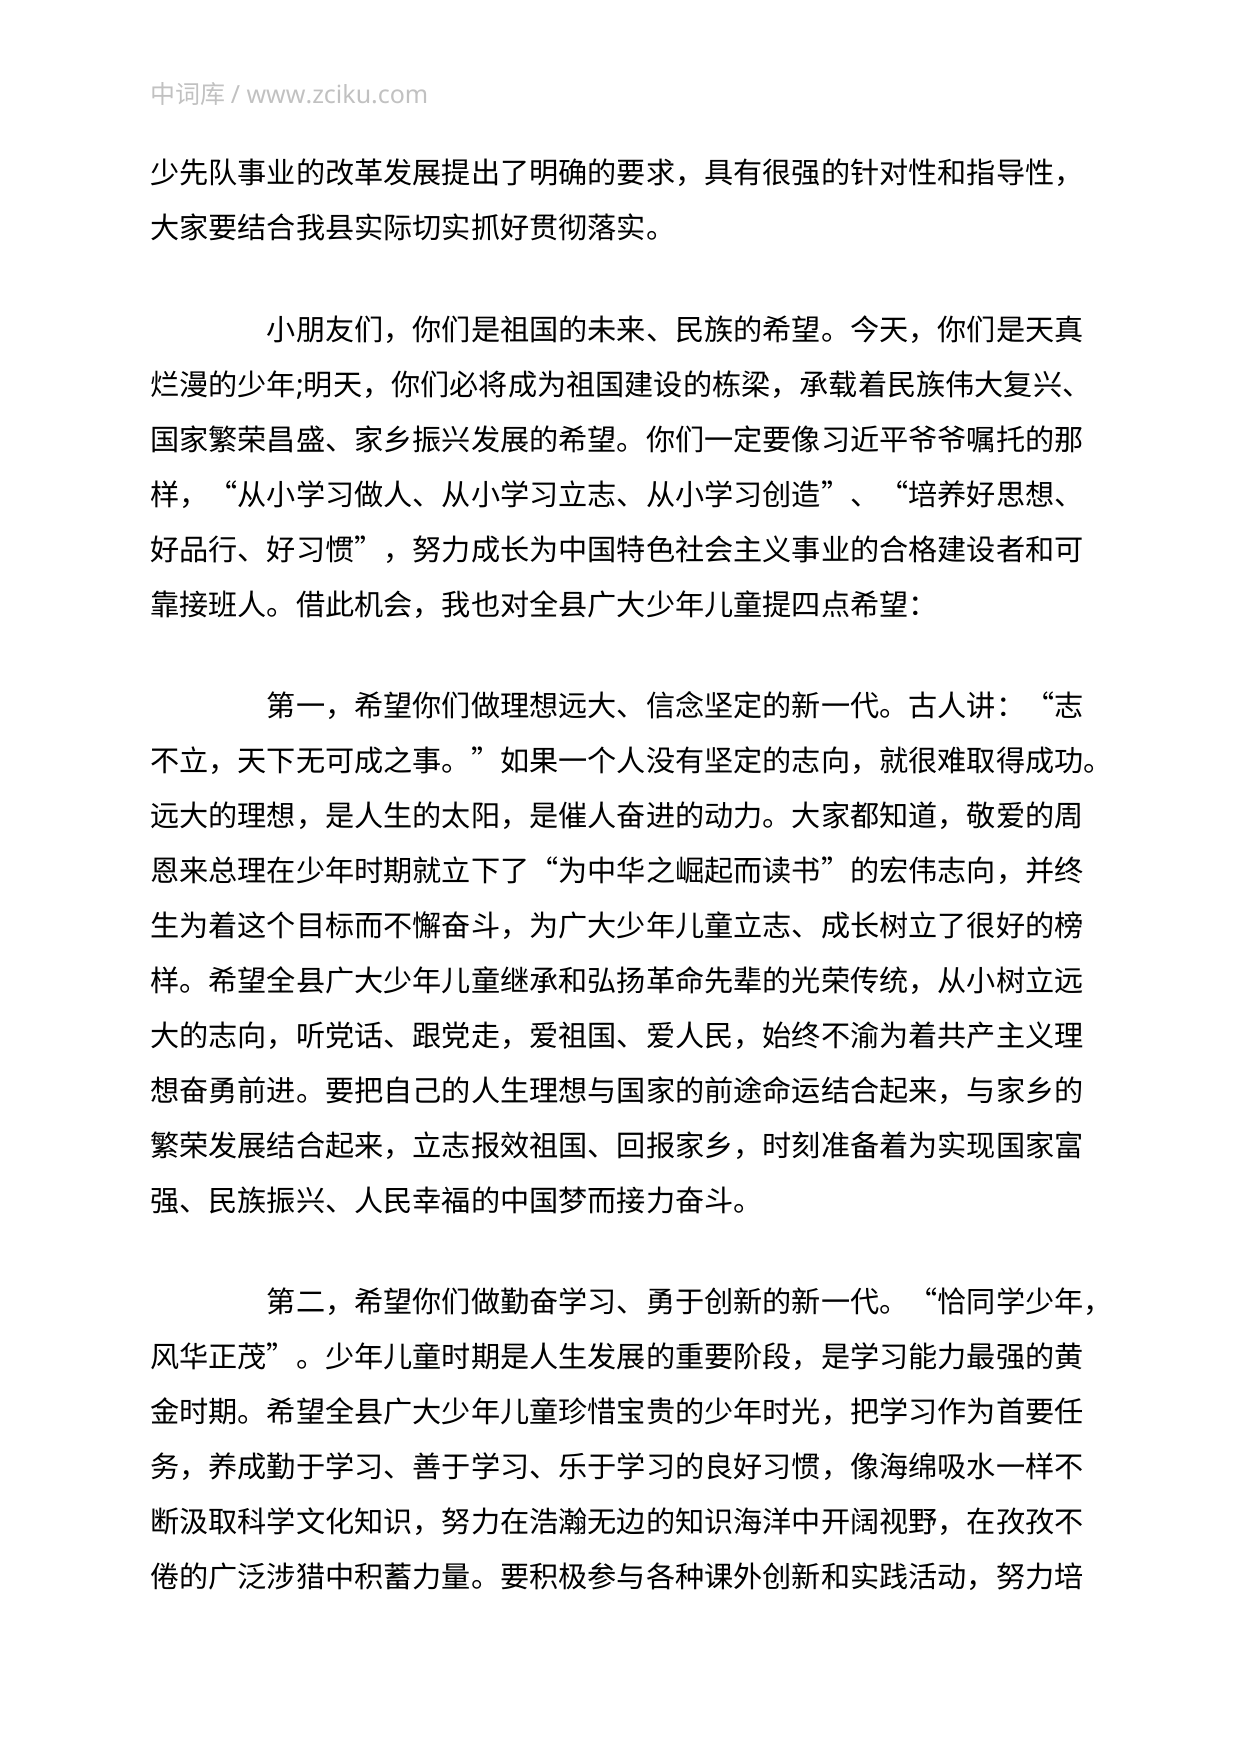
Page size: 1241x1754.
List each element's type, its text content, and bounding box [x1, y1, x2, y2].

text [150, 1279, 1090, 1596]
text 小朋友们，你们是祖国的未来、民族的希望。今天，你们是天真烂漫的少年;明天，你们必将成为祖国建设的栋梁，承载着民族伟大复兴、国家繁荣昌盛、家乡振兴发展的希望。你们一定要像习近平爷爷嘱托的那样，“从小学习做人、从小学习立志、从小学习创造”、“培养好思想、好品行、好习惯”，努力成长为中国特色社会主义事业的合格建设者和可靠接班人。借此机会，我也对全县广大少年儿童提四点希望： [150, 307, 1090, 623]
text 第一，希望你们做理想远大、信念坚定的新一代。古人讲：“志不立，天下无可成之事。”如果一个人没有坚定的志向，就很难取得成功。远大的理想，是人生的太阳，是催人奋进的动力。大家都知道，敬爱的周恩来总理在少年时期就立下了“为中华之崛起而读书”的宏伟志向，并终生为着这个目标而不懈奋斗，为广大少年儿童立志、成长树立了很好的榜样。希望全县广大少年儿童继承和弘扬革命先辈的光荣传统，从小树立远大的志向，听党话、跟党走，爱祖国、爱人民，始终不渝为着共产主义理想奋勇前进。要把自己的人生理想与国家的前途命运结合起来，与家乡的繁荣发展结合起来，立志报效祖国、回报家乡，时刻准备着为实现国家富强、民族振兴、人民幸福的中国梦而接力奋斗。 [150, 683, 1090, 1219]
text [150, 150, 1090, 247]
